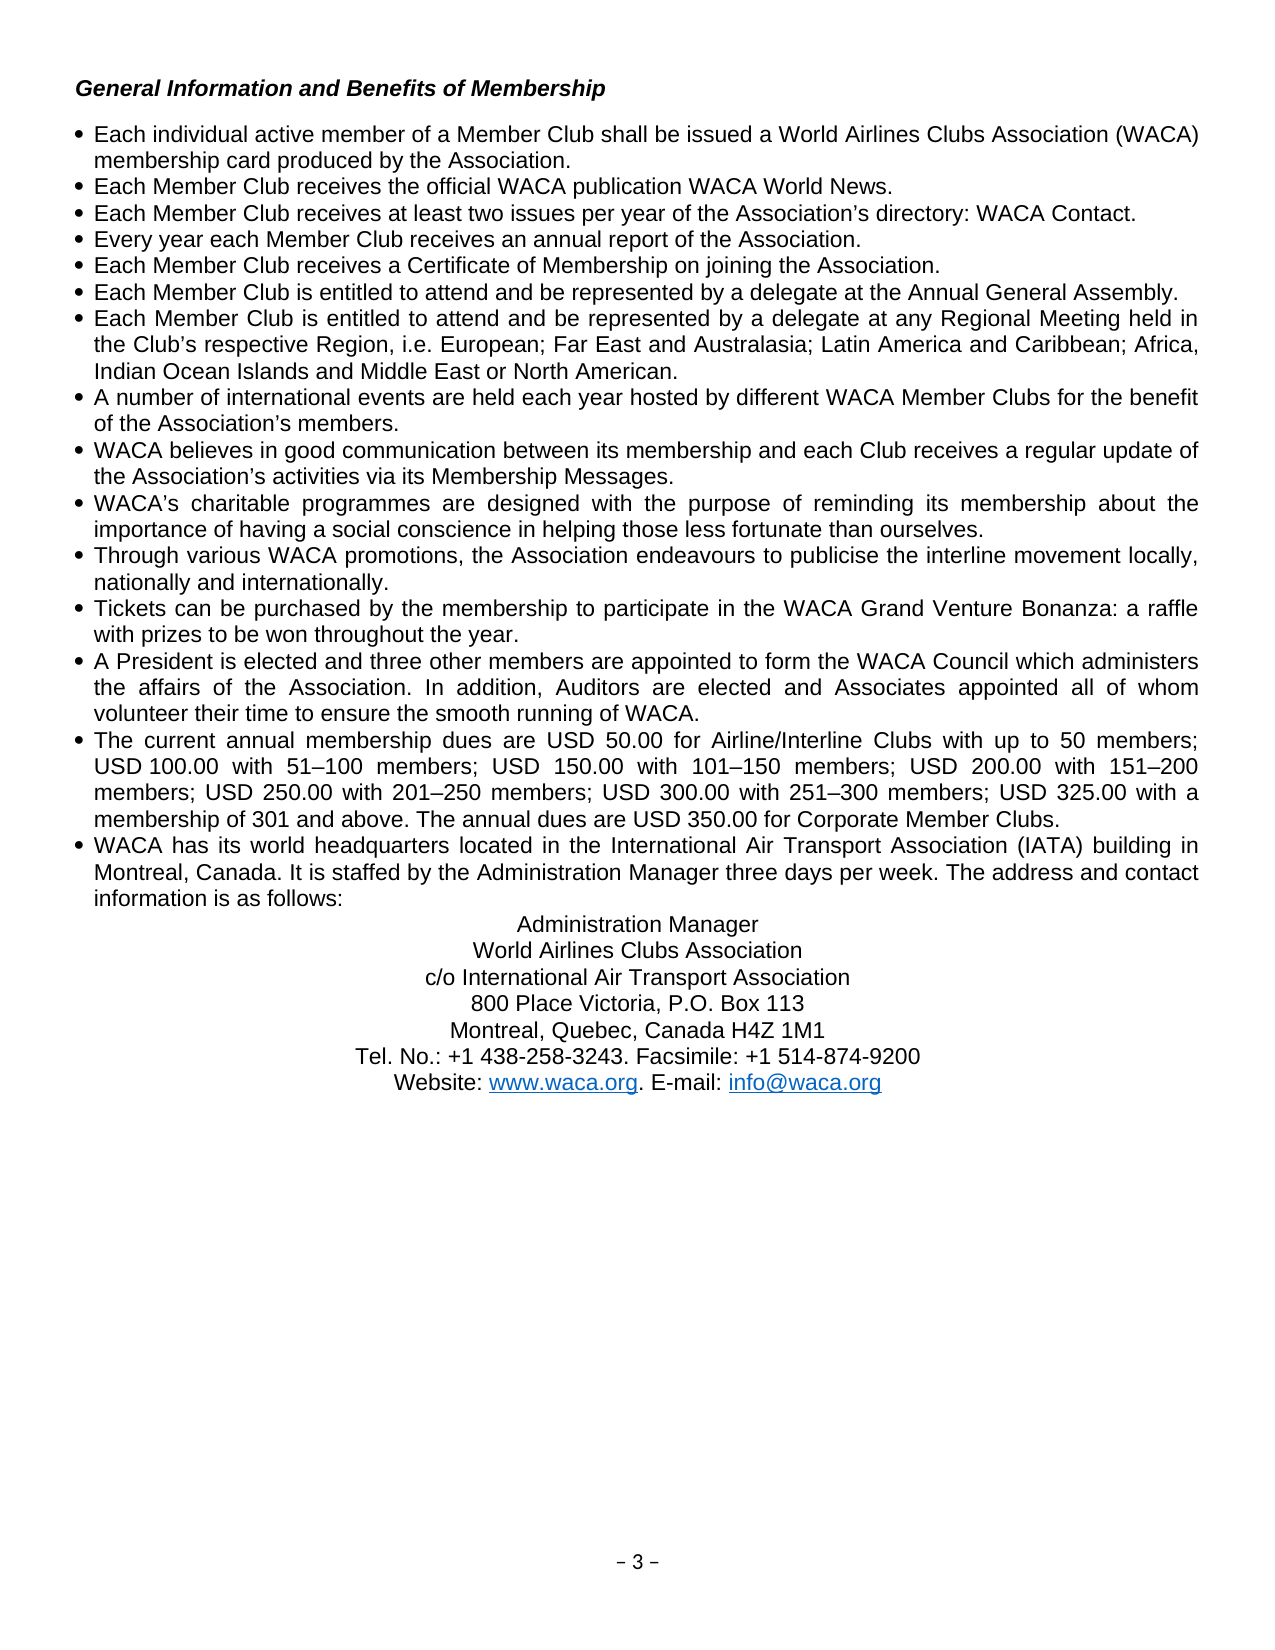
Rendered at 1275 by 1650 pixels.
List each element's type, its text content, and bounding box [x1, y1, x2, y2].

list Every year each Member Club receives an annual report of the Association. [75, 226, 1200, 252]
list Each Member Club receives a Certificate of Membership on joining the Association. [75, 252, 1200, 279]
list A President is elected and three other members are appointed to form the WACA Council which administers the affairs of the Association. In addition, Auditors are elected and Associates appointed all of whom volunteer their time to ensure the smooth running of WACA. [75, 648, 1200, 727]
list WACA’s charitable programmes are designed with the purpose of reminding its membership about the importance of having a social conscience in helping those less fortunate than ourselves. [75, 489, 1200, 542]
list WACA believes in good communication between its membership and each Club receives a regular update of the Association’s activities via its Membership Messages. [75, 437, 1200, 489]
text Tel. No.: +1 438-258-3243. Facsimile: +1 514-874-9200 [75, 1043, 1200, 1069]
text c/o International Air Transport Association [75, 964, 1200, 990]
list The current annual membership dues are USD 50.00 for Airline/Interline Clubs with up to 50 members; USD 100.00 with 51–100 members; USD 150.00 with 101–150 members; USD 200.00 with 151–200 members; USD 250.00 with 201–250 members; USD 300.00 with 251–300 members; USD 325.00 with a membership of 301 and above. The annual dues are USD 350.00 for Corporate Member Clubs. [75, 727, 1200, 832]
list Each Member Club is entitled to attend and be represented by a delegate at any Regional Meeting held in the Club’s respective Region, i.e. European; Far East and Australasia; Latin America and Caribbean; Africa, Indian Ocean Islands and Middle East or North American. [75, 305, 1200, 384]
list Each Member Club receives the official WACA publication WACA World News. [75, 173, 1200, 199]
text World Airlines Clubs Association [75, 937, 1200, 964]
list WACA has its world headquarters located in the International Air Transport Association (IATA) building in Montreal, Canada. It is staffed by the Administration Manager three days per week. The address and contact information is as follows: [75, 832, 1200, 911]
text Montreal, Quebec, Canada H4Z 1M1 [75, 1017, 1200, 1043]
list Each Member Club receives at least two issues per year of the Association’s directory: WACA Contact. [75, 199, 1200, 226]
list Each individual active member of a Member Club shall be issued a World Airlines Clubs Association (WACA) membership card produced by the Association. [75, 121, 1200, 173]
list Through various WACA promotions, the Association endeavours to publicise the interline movement locally, nationally and internationally. [75, 542, 1200, 595]
list Each Member Club is entitled to attend and be represented by a delegate at the Annual General Assembly. [75, 279, 1200, 305]
list Tickets can be purchased by the membership to participate in the WACA Grand Venture Bonanza: a raffle with prizes to be won throughout the year. [75, 595, 1200, 648]
text Website: www.waca.org. E-mail: info@waca.org [75, 1069, 1200, 1096]
text 800 Place Victoria, P.O. Box 113 [75, 990, 1200, 1017]
text General Information and Benefits of Membership [75, 75, 1200, 101]
text Administration Manager [75, 911, 1200, 937]
list A number of international events are held each year hosted by different WACA Member Clubs for the benefit of the Association’s members. [75, 384, 1200, 437]
